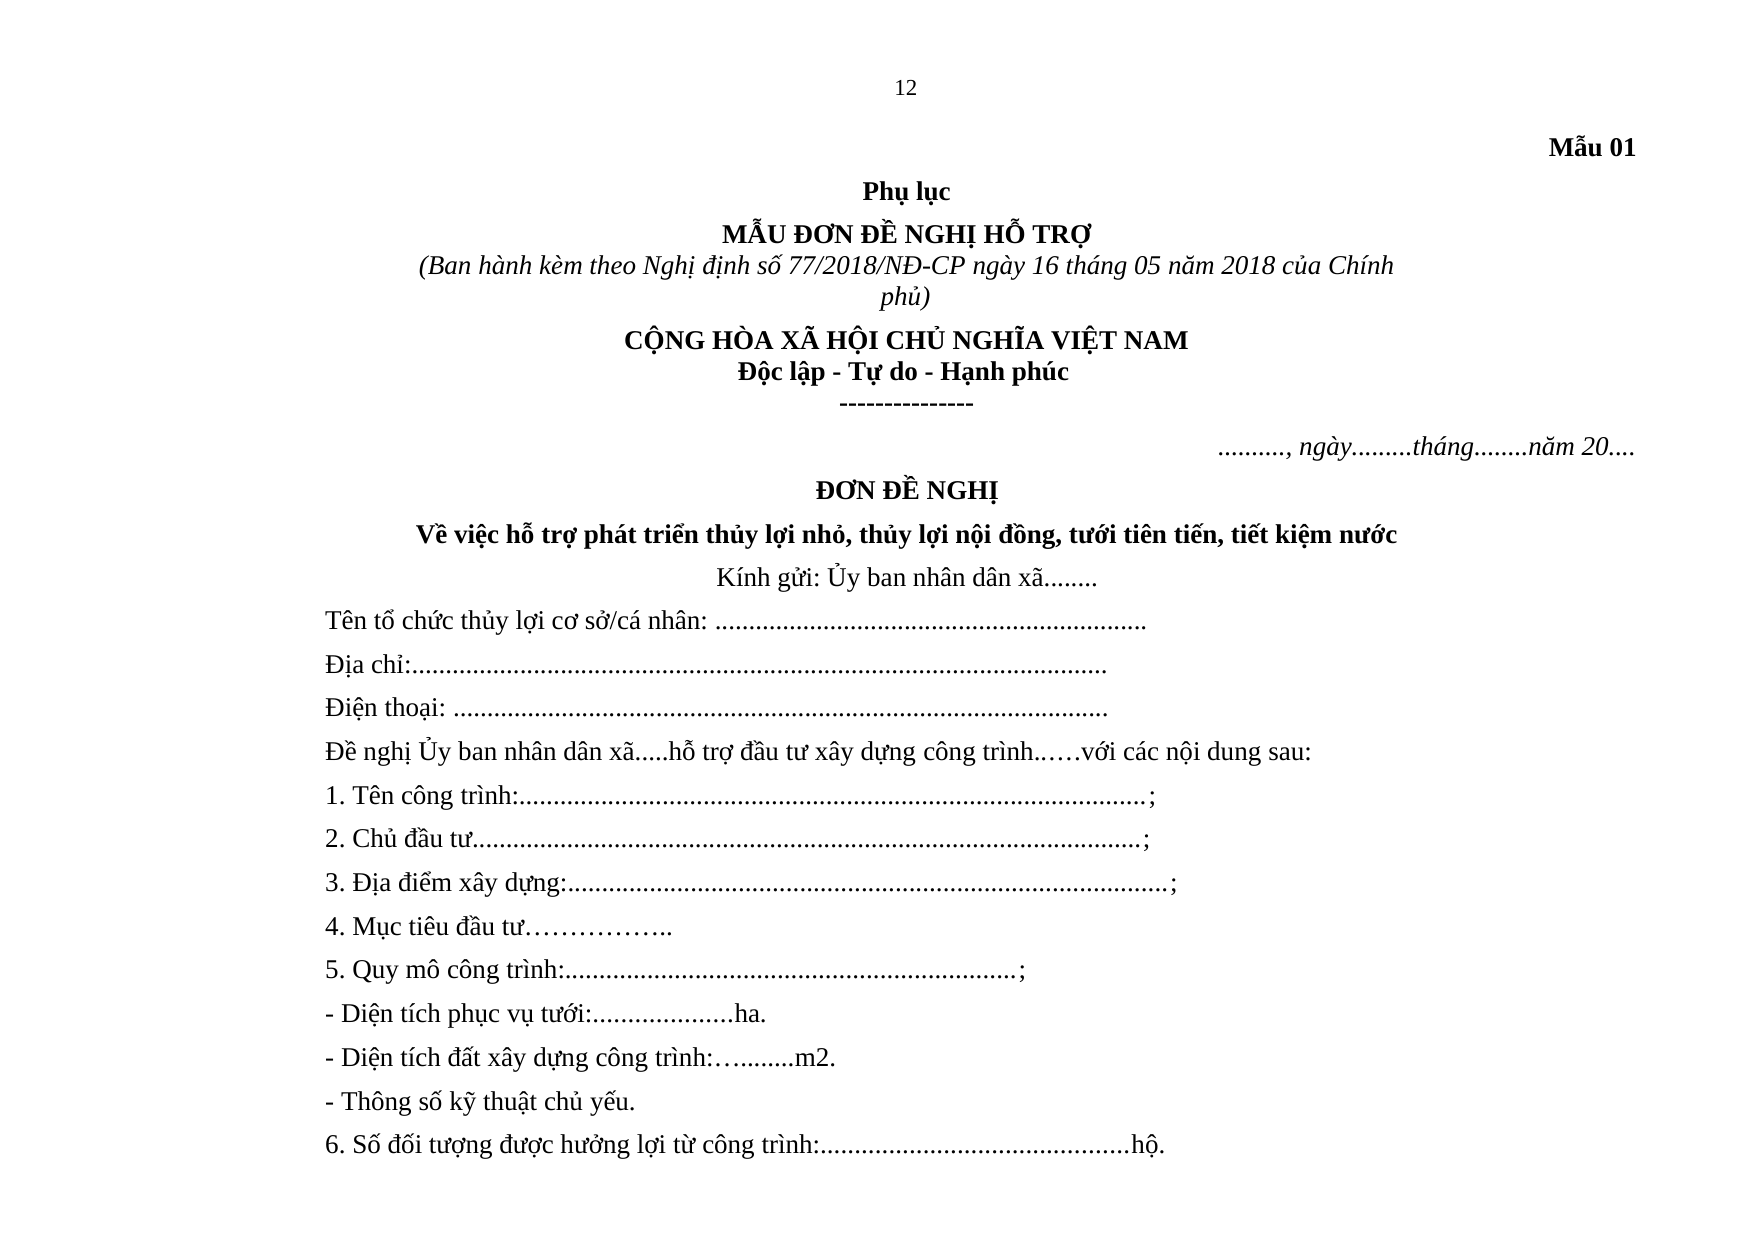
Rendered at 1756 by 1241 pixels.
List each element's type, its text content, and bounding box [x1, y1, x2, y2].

text Tên tổ chức thủy lợi cơ sở/cá nhân: ................................................................ [325, 604, 1745, 635]
list Thông số kỹ thuật chủ yếu. [325, 1084, 1745, 1116]
text Mẫu 01 [1546, 132, 1639, 163]
list Mục tiêu đầu tư…………….. [325, 910, 1745, 941]
text --------------- [391, 387, 1422, 418]
text Về việc hỗ trợ phát triển thủy lợi nhỏ, thủy lợi nội đồng, tưới tiên tiến, tiết kiệm nước [356, 518, 1458, 549]
text .........., ngày.........tháng........năm 20.... [1218, 430, 1745, 461]
text Đề nghị Ủy ban nhân dân xã.....hỗ trợ đầu tư xây dựng công trình. với các nội dung sau: [325, 735, 1745, 766]
subtitle ĐƠN ĐỀ NGHỊ [356, 474, 1458, 505]
text MẪU ĐƠN ĐỀ NGHỊ HỖ TRỢ [391, 219, 1422, 250]
text Địa chỉ:....................................................................................................... [325, 648, 1745, 679]
subtitle CỘNG HÒA XÃ HỘI CHỦ NGHĨA VIỆT NAM [390, 324, 1422, 356]
text Phụ lục [391, 175, 1422, 206]
text Điện thoại: ................................................................................................. [325, 692, 1745, 723]
list Số đối tượng được hưởng lợi từ công trình: hộ. [325, 1128, 1745, 1159]
list Chủ đầu tư ; [325, 822, 1745, 854]
text (Ban hành kèm theo Nghị định số 77/2018/NĐ-CP ngày 16 tháng 05 năm 2018 của Chính phủ) [391, 250, 1422, 311]
text Độc lập - Tự do - Hạnh phúc [384, 356, 1422, 387]
text Kính gửi: Ủy ban nhân dân xã........ [356, 561, 1458, 592]
list Địa điểm xây dựng: ; [325, 866, 1745, 897]
list Diện tích đất xây dựng công trình:… m2. [325, 1041, 1745, 1072]
list Quy mô công trình: ; [325, 954, 1745, 985]
list Tên công trình: ; [325, 779, 1745, 810]
list Diện tích phục vụ tưới: ha. [325, 997, 1745, 1028]
